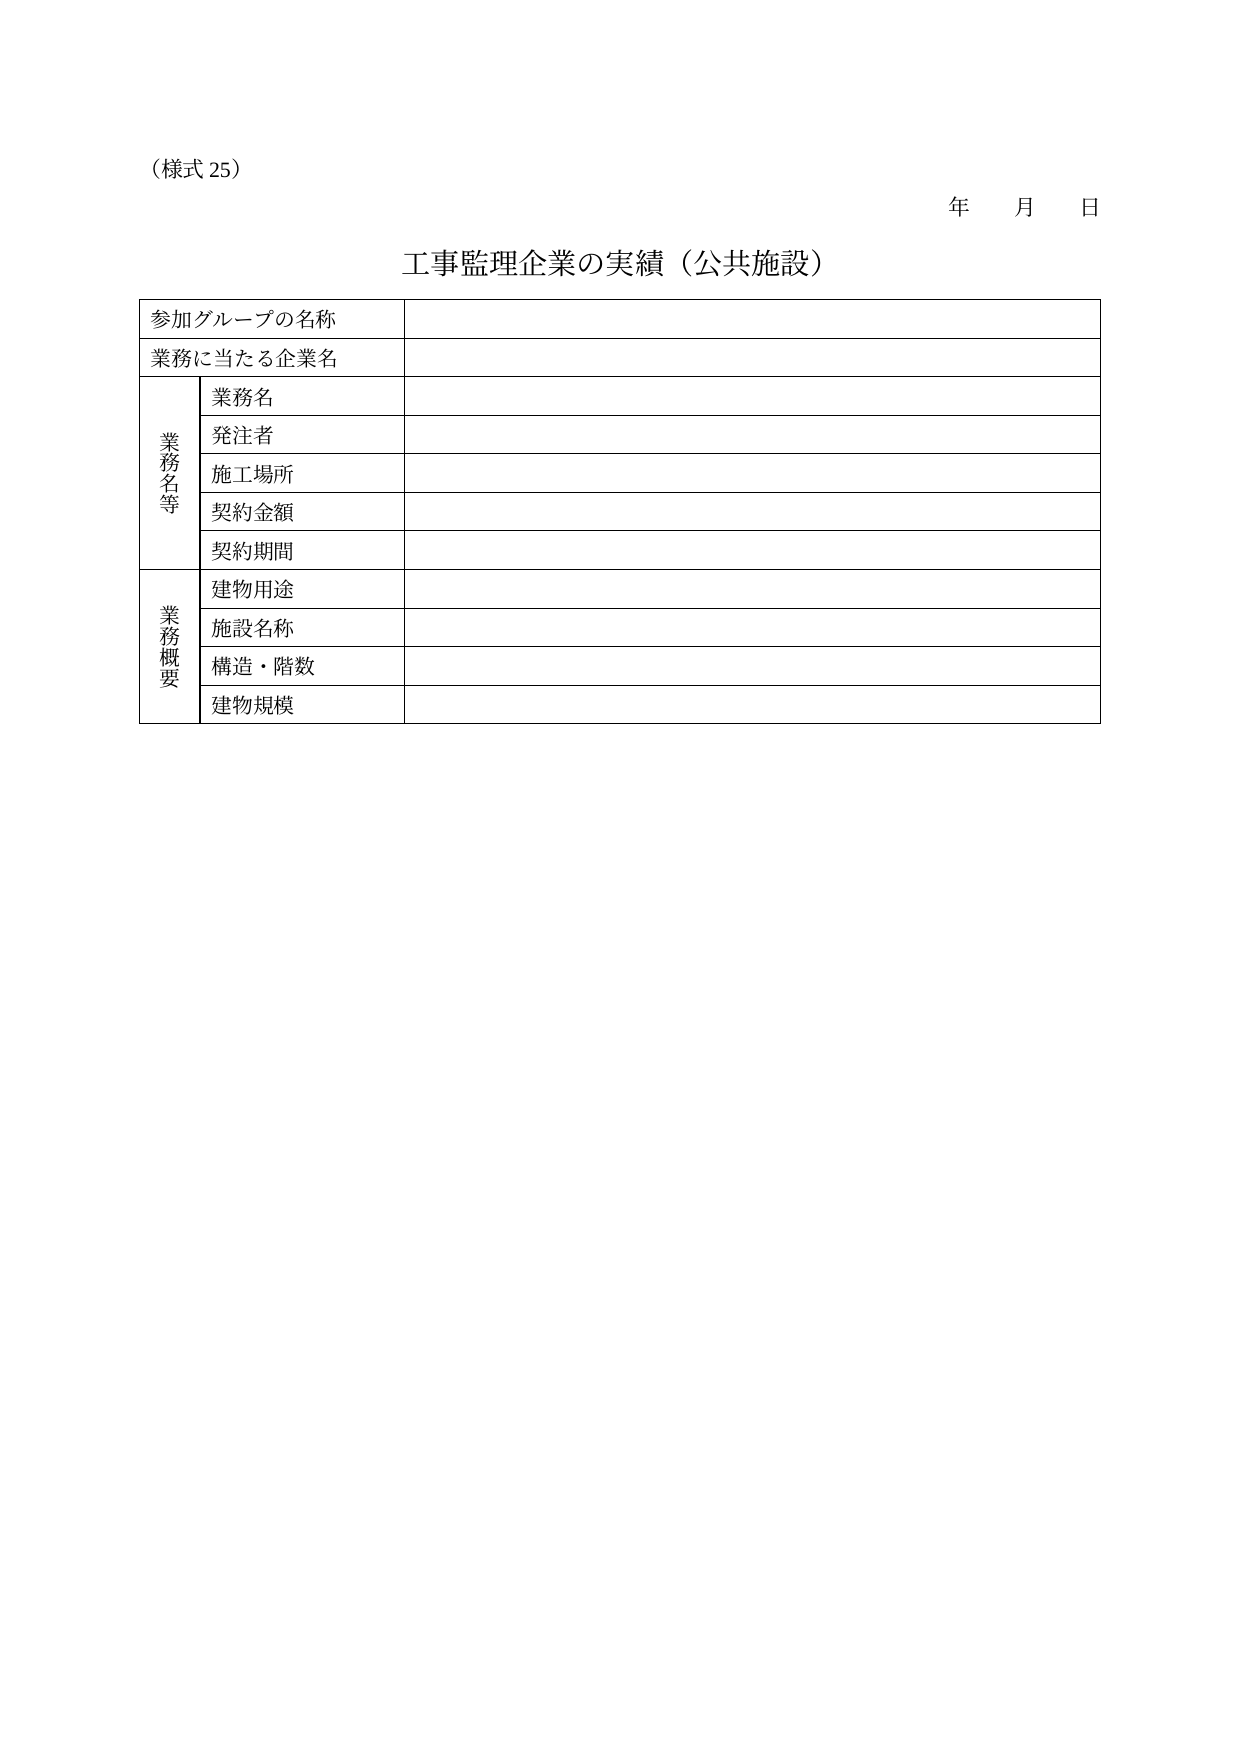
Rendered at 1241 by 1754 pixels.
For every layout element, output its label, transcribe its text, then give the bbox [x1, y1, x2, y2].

table_cell [405, 570, 1100, 607]
table_cell [405, 686, 1100, 723]
table_cell [405, 493, 1100, 530]
table_cell 発注者 [201, 416, 404, 453]
table_cell 建物規模 [201, 686, 404, 723]
text 年 月 日 [139, 187, 1101, 224]
table_cell 業務概要 [140, 570, 199, 723]
text （様式25） [139, 149, 1101, 187]
table_cell 業務名等 [140, 377, 199, 569]
table_cell 契約金額 [201, 493, 404, 530]
table_cell 施工場所 [201, 454, 404, 492]
table_cell [405, 454, 1100, 492]
table_header [405, 300, 1100, 338]
table_cell [405, 647, 1100, 684]
table_cell 業務名 [201, 377, 404, 415]
table_cell 施設名称 [201, 609, 404, 646]
text 工事監理企業の実績（公共施設） [139, 224, 1101, 299]
table_cell [405, 609, 1100, 646]
table_cell [405, 339, 1100, 376]
table_cell [405, 377, 1100, 415]
table_header 参加グループの名称 [140, 300, 404, 338]
table_cell [405, 531, 1100, 569]
table_cell 建物用途 [201, 570, 404, 607]
table_cell 構造・階数 [201, 647, 404, 684]
table_cell 契約期間 [201, 531, 404, 569]
table_cell 業務に当たる企業名 [140, 339, 404, 376]
table_cell [405, 416, 1100, 453]
